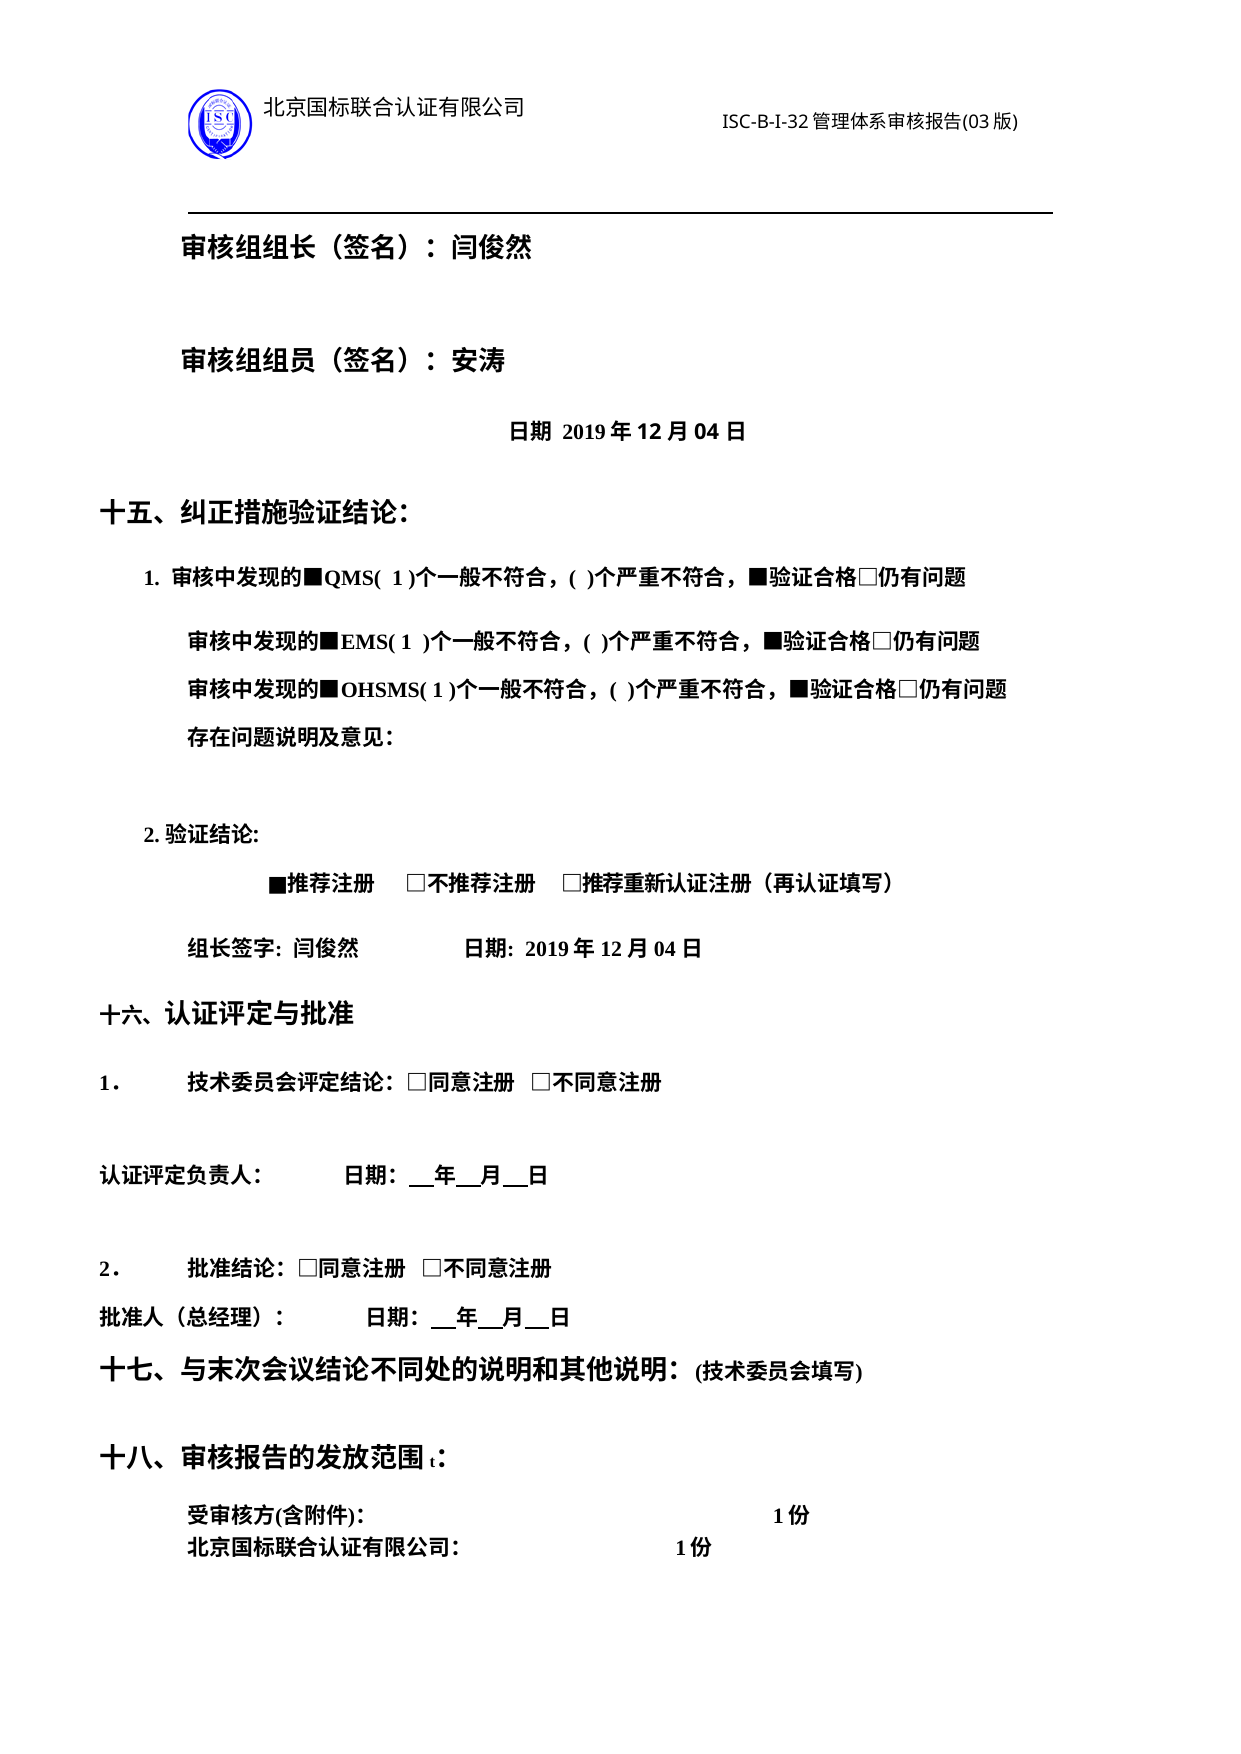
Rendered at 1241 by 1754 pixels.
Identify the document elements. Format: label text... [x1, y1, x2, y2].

text 审核组组长（签名）：闫俊然 [181, 226, 1053, 266]
text 十六、认证评定与批准 [99, 979, 1053, 1044]
text 审核组组员（签名）：安涛 [181, 339, 1053, 378]
list 批准结论：□同意注册 □不同意注册 [99, 1251, 1053, 1283]
text 受审核方(含附件)： 1份 [170, 1504, 1053, 1529]
text 组长签字: 闫俊然 日期: 2019年 12 月04 日 [187, 931, 1053, 963]
text 十八、审核报告的发放范围t： [99, 1423, 1053, 1488]
text 十七、与末次会议结论不同处的说明和其他说明：(技术委员会填写) [99, 1348, 1053, 1387]
text 审核中发现的■OHSMS( 1 )个一般不符合，( )个严重不符合，■验证合格□仍有问题 [187, 672, 1053, 704]
text 批准人（总经理）： 日期： 年 月 日 [99, 1299, 1053, 1332]
text 十五、纠正措施验证结论： [99, 478, 1053, 543]
picture [187, 89, 253, 158]
text 存在问题说明及意见： [187, 720, 1053, 752]
text 日期 2019年12 月 04 日 [187, 414, 1053, 446]
text 认证评定负责人： 日期： 年 月 日 [99, 1157, 1053, 1190]
text 1. 审核中发现的■QMS( 1 )个一般不符合，( )个严重不符合，■验证合格□仍有问题 [143, 559, 1053, 591]
text 2. 验证结论: [143, 817, 1053, 849]
text 审核中发现的■EMS( 1 )个一般不符合，( )个严重不符合，■验证合格□仍有问题 [187, 623, 1053, 656]
text 北京国标联合认证有限公司： 1份 [170, 1535, 1053, 1560]
text ■推荐注册 □不推荐注册 □推荐重新认证注册（再认证填写） [187, 866, 1053, 898]
list 技术委员会评定结论：□同意注册 □不同意注册 [99, 1064, 1053, 1097]
